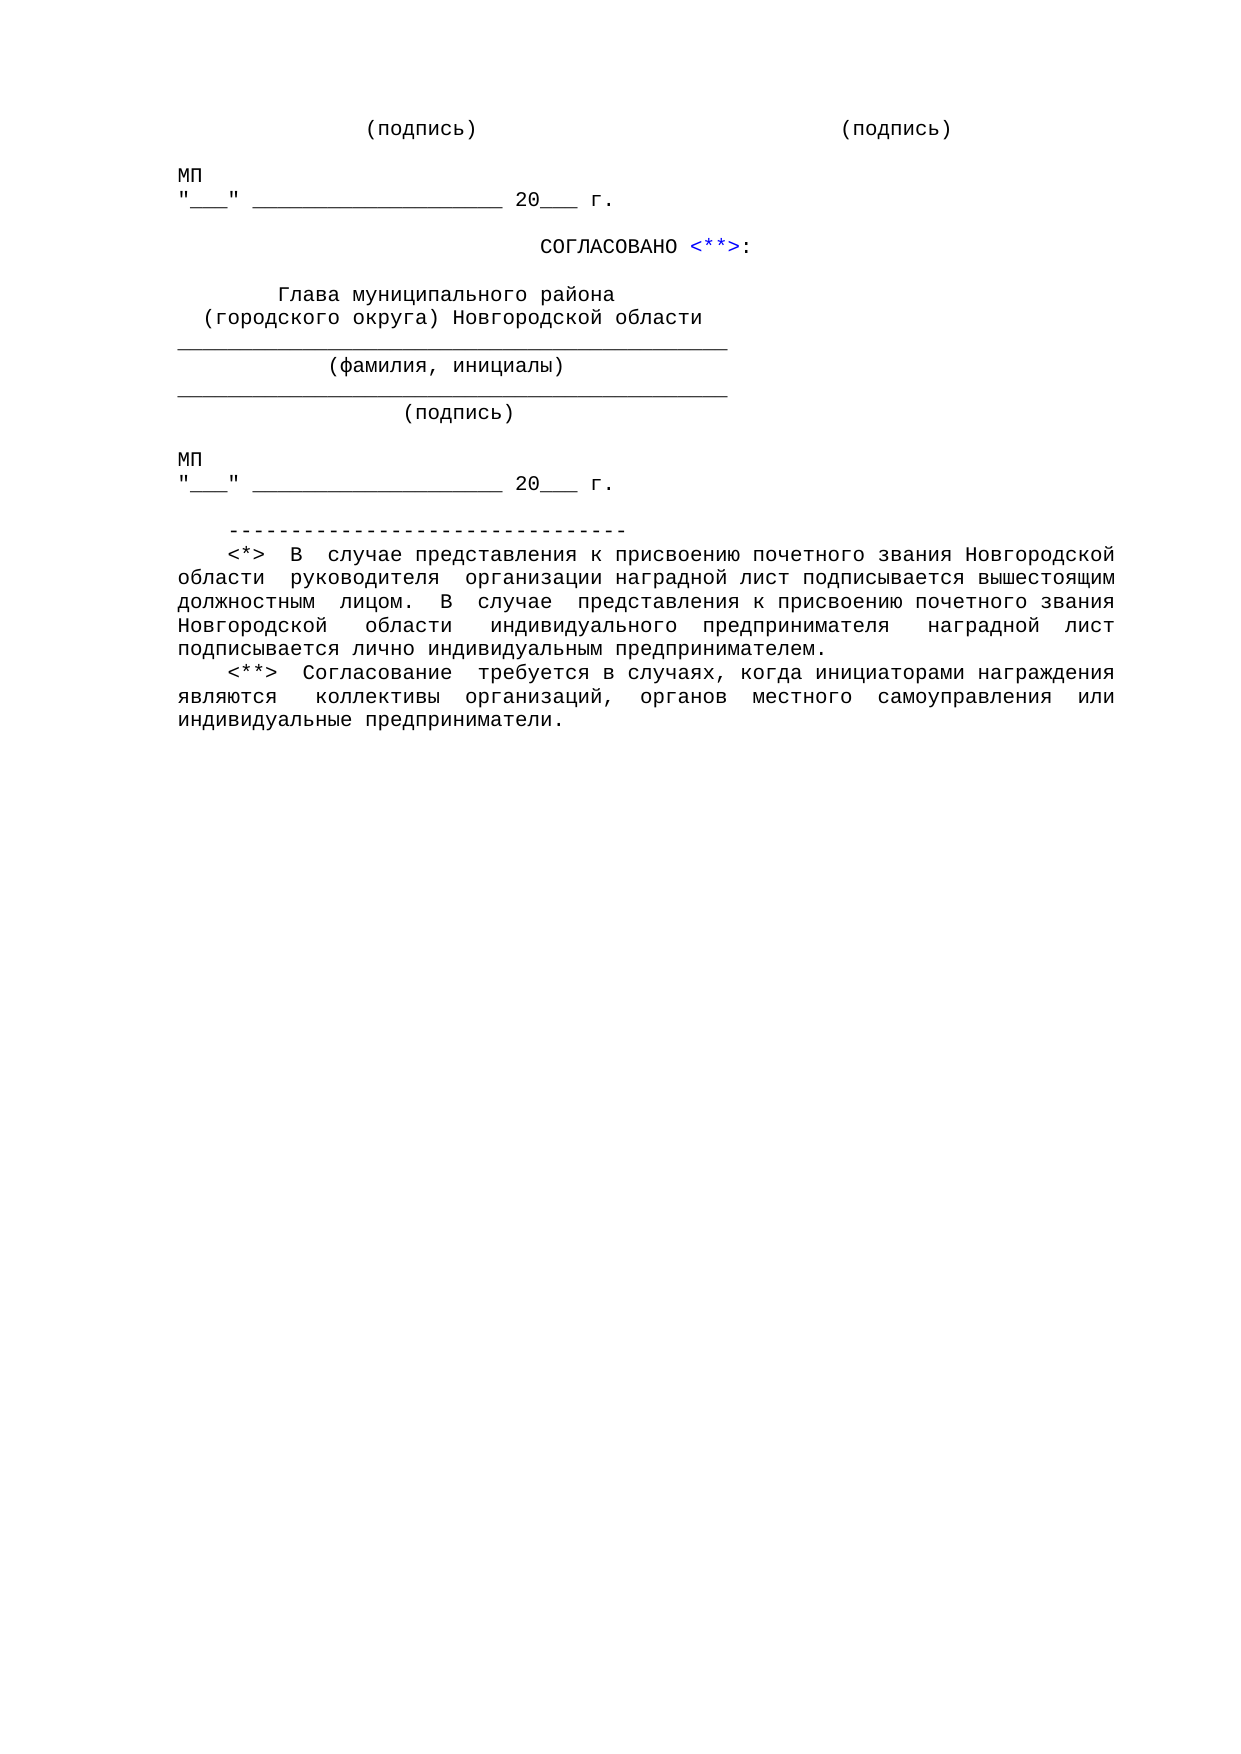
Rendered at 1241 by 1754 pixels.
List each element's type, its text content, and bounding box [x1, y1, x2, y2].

text должностным лицом. В случае представления к присвоению почетного звания [177, 591, 1152, 615]
text "___" ____________________ 20___ г. [177, 473, 1152, 496]
text (фамилия, инициалы) [177, 354, 1152, 378]
text (городского округа) Новгородской области [177, 307, 1152, 331]
text Глава муниципального района [177, 284, 1152, 307]
text (подпись) (подпись) [177, 118, 1152, 142]
text СОГЛАСОВАНО <**>: [177, 236, 1152, 260]
text подписывается лично индивидуальным предпринимателем. [177, 638, 1152, 662]
text <**> Согласование требуется в случаях, когда инициаторами награждения [177, 662, 1152, 686]
text ____________________________________________ [177, 331, 1152, 354]
text области руководителя организации наградной лист подписывается вышестоящим [177, 567, 1152, 591]
text -------------------------------- [177, 520, 1152, 544]
text индивидуальные предприниматели. [177, 709, 1152, 733]
text МП [177, 165, 1152, 189]
text МП [177, 449, 1152, 473]
text Новгородской области индивидуального предпринимателя наградной лист [177, 615, 1152, 638]
text ____________________________________________ [177, 378, 1152, 402]
text (подпись) [177, 402, 1152, 426]
text "___" ____________________ 20___ г. [177, 189, 1152, 213]
text являются коллективы организаций, органов местного самоуправления или [177, 686, 1152, 709]
text <*> В случае представления к присвоению почетного звания Новгородской [177, 544, 1152, 567]
